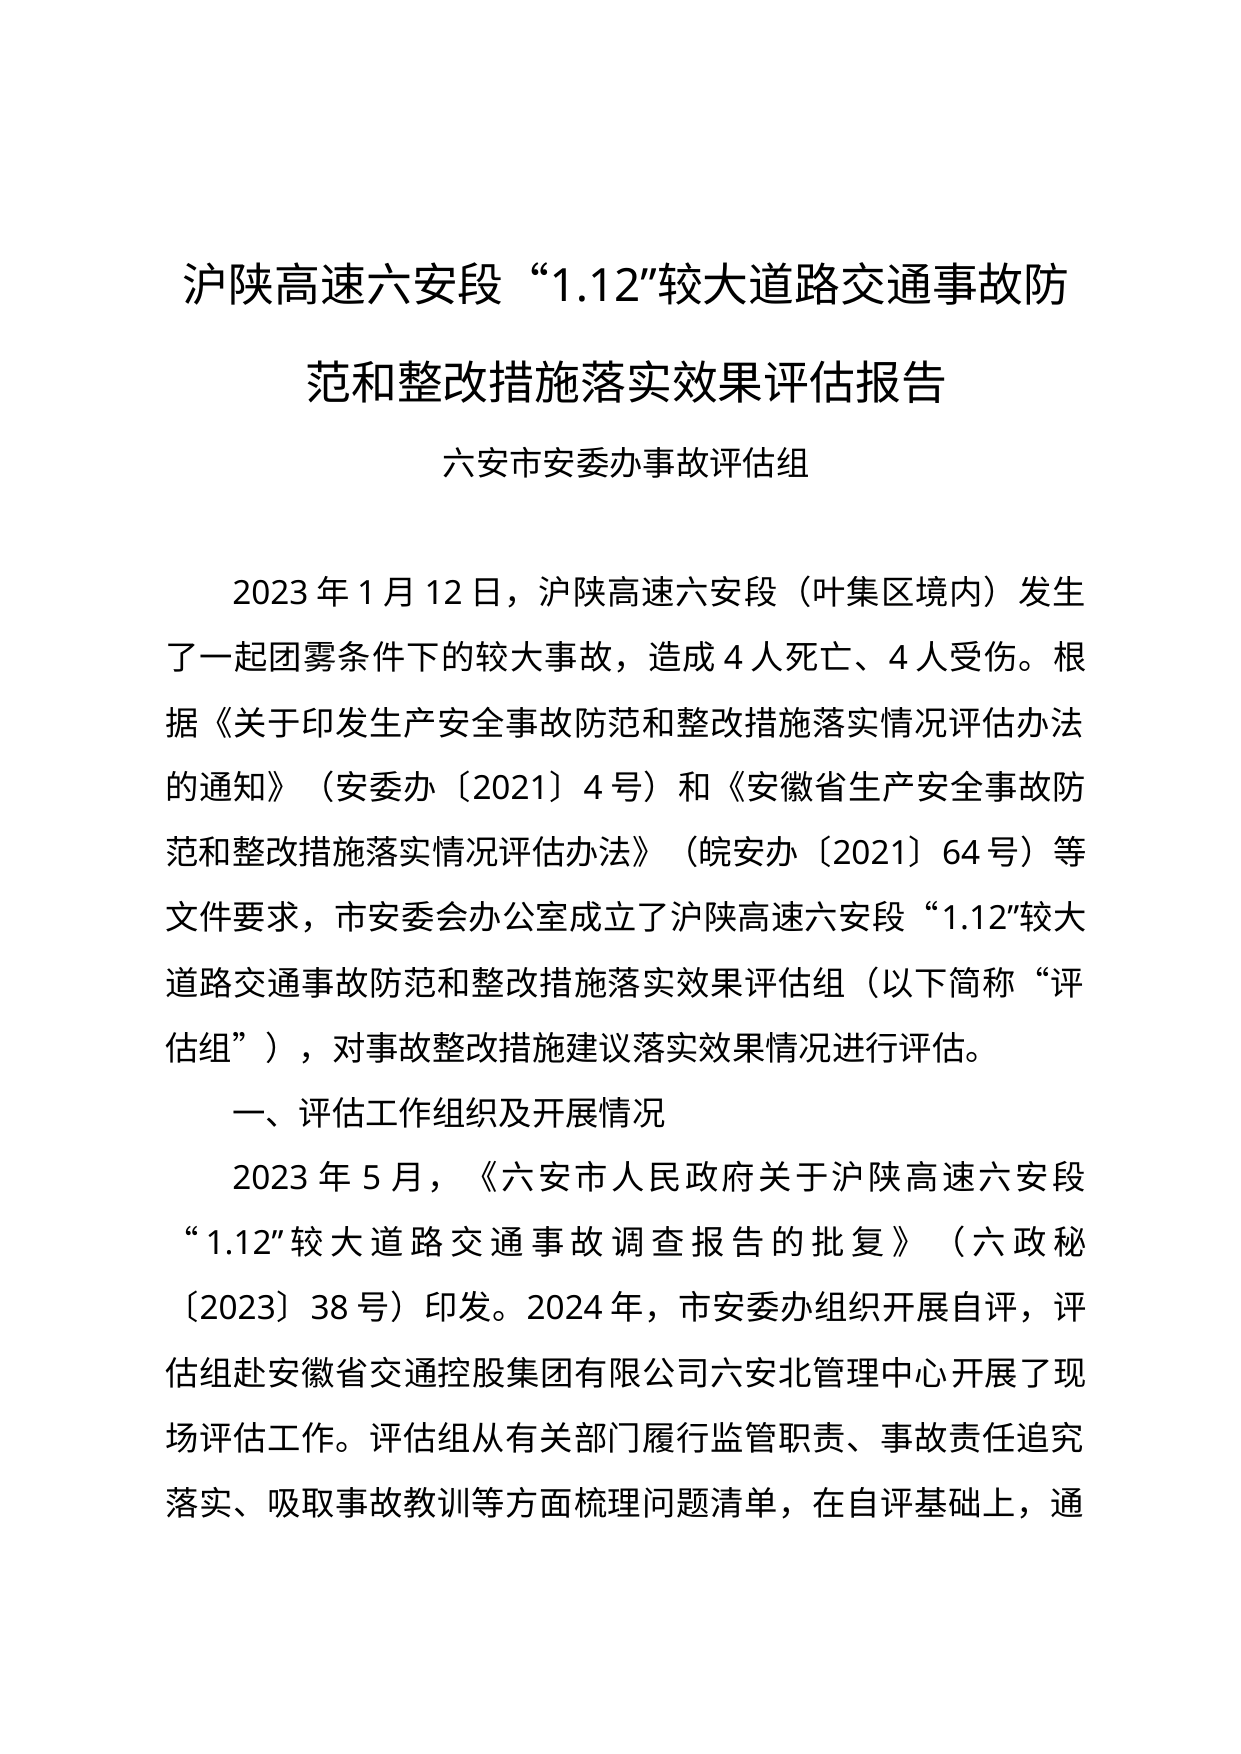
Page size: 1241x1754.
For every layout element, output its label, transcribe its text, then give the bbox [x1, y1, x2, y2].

text 一、评估工作组织及开展情况 [165, 1078, 1087, 1143]
text 六安市安委办事故评估组 [165, 428, 1087, 493]
text 沪陕高速六安段“1.12”较大道路交通事故防范和整改措施落实效果评估报告 [165, 233, 1087, 428]
text 2023年1月12日，沪陕高速六安段（叶集区境内）发生了一起团雾条件下的较大事故，造成4人死亡、4人受伤。根据《关于印发生产安全事故防范和整改措施落实情况评估办法的通知》（安委办〔2021〕4号）和《安徽省生产安全事故防范和整改措施落实情况评估办法》（皖安办〔2021〕64号）等文件要求，市安委会办公室成立了沪陕高速六安段“1.12”较大道路交通事故防范和整改措施落实效果评估组（以下简称“评估组”），对事故整改措施建议落实效果情况进行评估。 [165, 558, 1087, 1078]
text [165, 1143, 1087, 1533]
